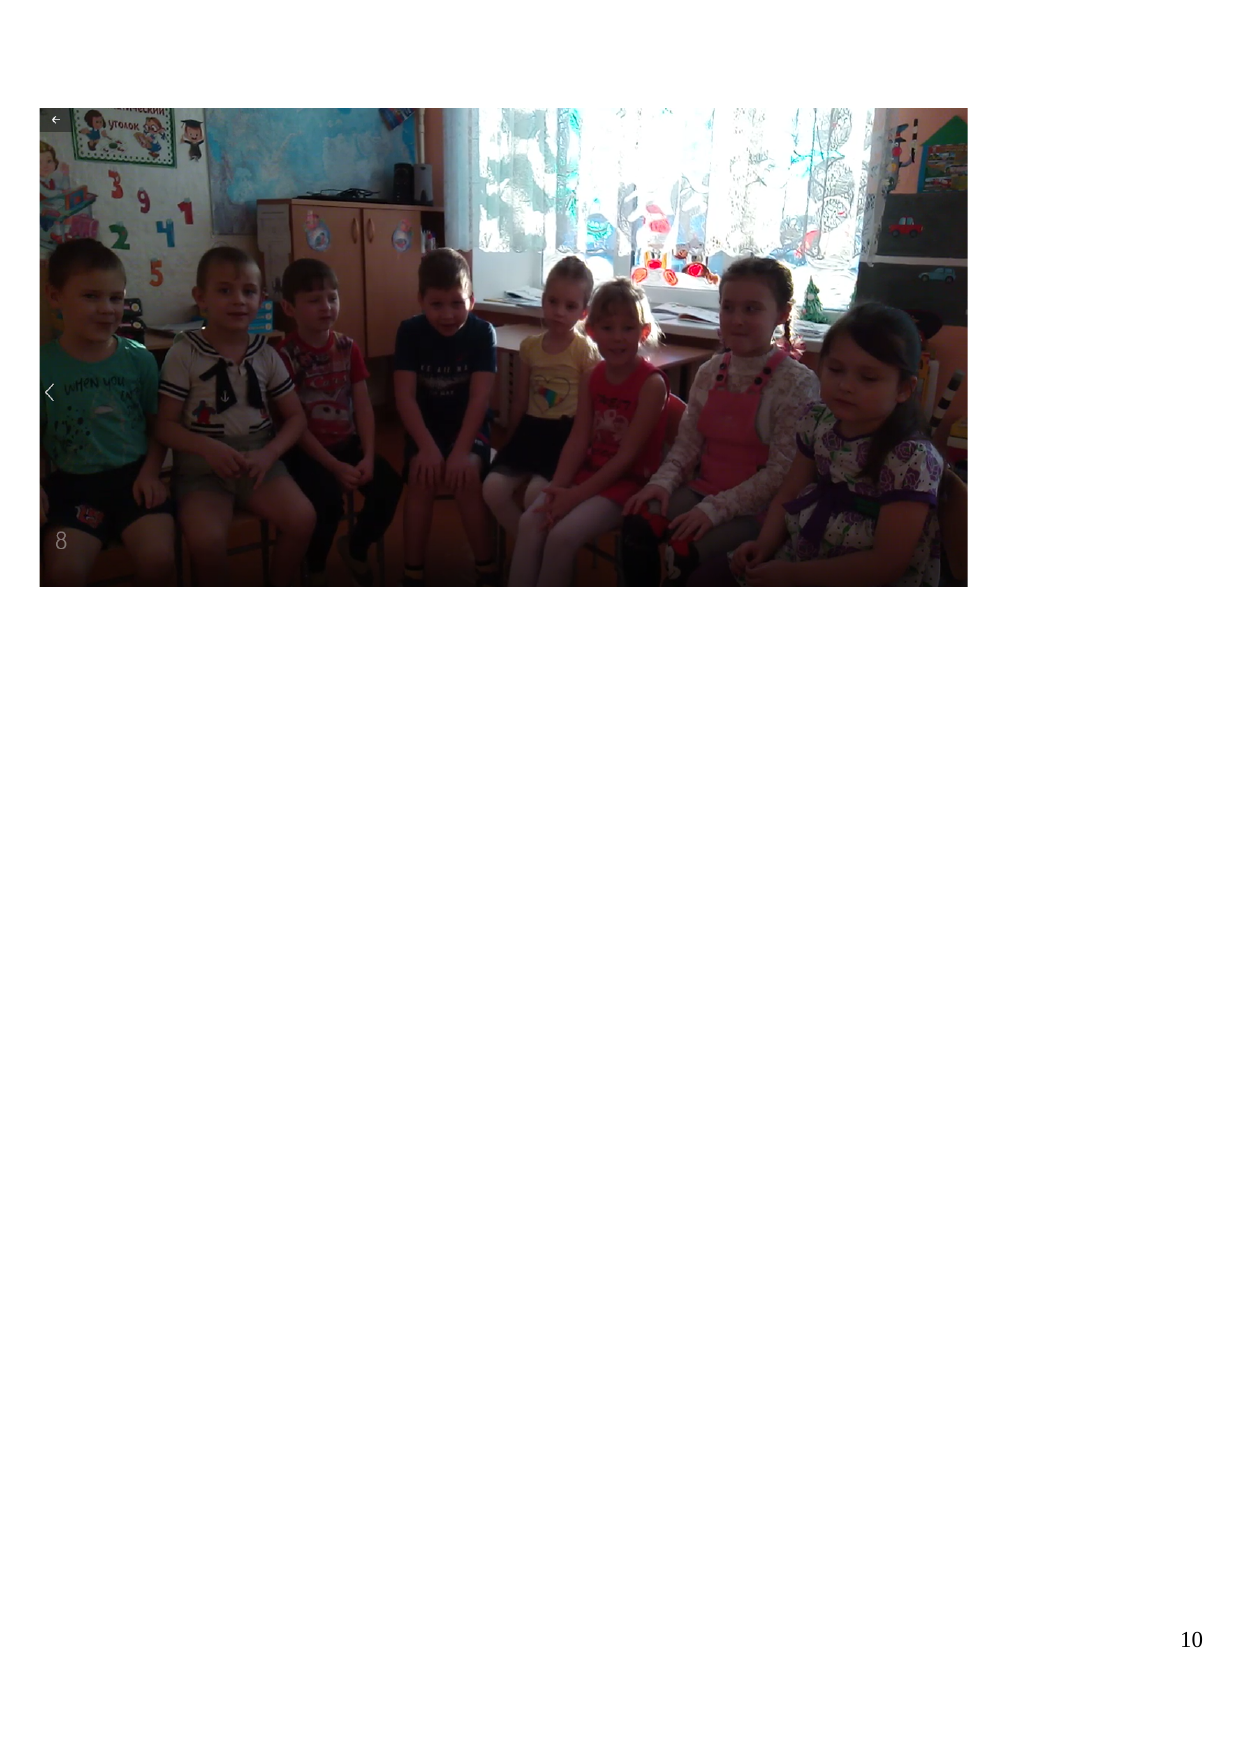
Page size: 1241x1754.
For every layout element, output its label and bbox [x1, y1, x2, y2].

picture [39, 108, 968, 587]
